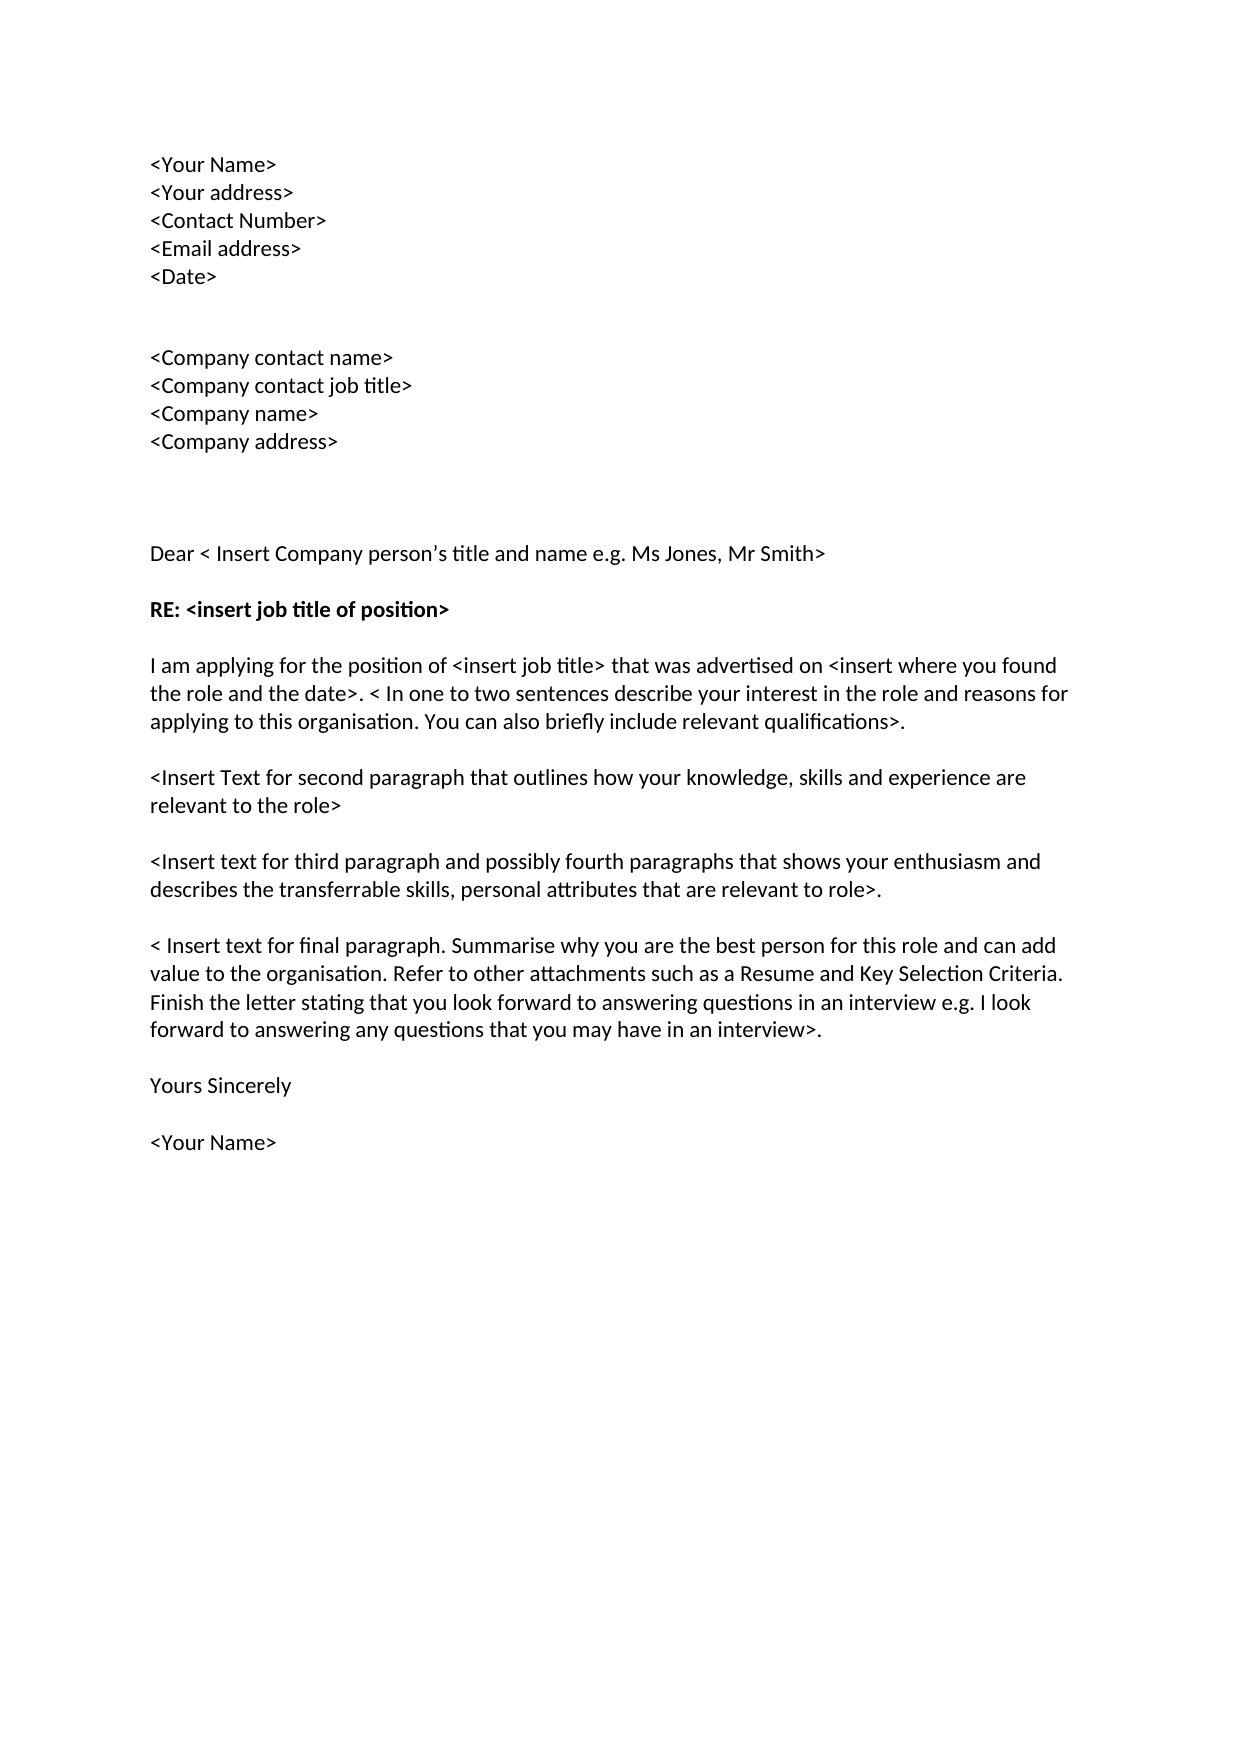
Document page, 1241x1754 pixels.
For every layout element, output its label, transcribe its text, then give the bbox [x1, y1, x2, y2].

text I am applying for the position of <insert job title> that was advertised on <insert where you found the role and the date>. < In one to two sentences describe your interest in the role and reasons for applying to this organisation. You can also briefly include relevant qualifications>. [150, 651, 1090, 735]
text <Your Name> [150, 1128, 1090, 1156]
text <Date> [150, 262, 1090, 290]
text <Company contact name> [150, 343, 1090, 371]
text <Company name> [150, 399, 1090, 427]
text <Contact Number> [150, 206, 1090, 234]
text Yours Sincerely [150, 1072, 1090, 1100]
text <Your address> [150, 178, 1090, 206]
text <Your Name> [150, 150, 1090, 178]
text Dear < Insert Company person’s title and name e.g. Ms Jones, Mr Smith> [150, 539, 1090, 567]
text < Insert text for final paragraph. Summarise why you are the best person for this role and can add value to the organisation. Refer to other attachments such as a Resume and Key Selection Criteria. Finish the letter stating that you look forward to answering questions in an interview e.g. I look forward to answering any questions that you may have in an interview>. [150, 932, 1090, 1044]
text <Email address> [150, 234, 1090, 262]
text <Insert Text for second paragraph that outlines how your knowledge, skills and experience are relevant to the role> [150, 763, 1090, 819]
text <Company address> [150, 427, 1090, 455]
text RE: <insert job title of position> [150, 595, 1090, 623]
text <Company contact job title> [150, 371, 1090, 399]
text <Insert text for third paragraph and possibly fourth paragraphs that shows your enthusiasm and describes the transferrable skills, personal attributes that are relevant to role>. [150, 847, 1090, 903]
